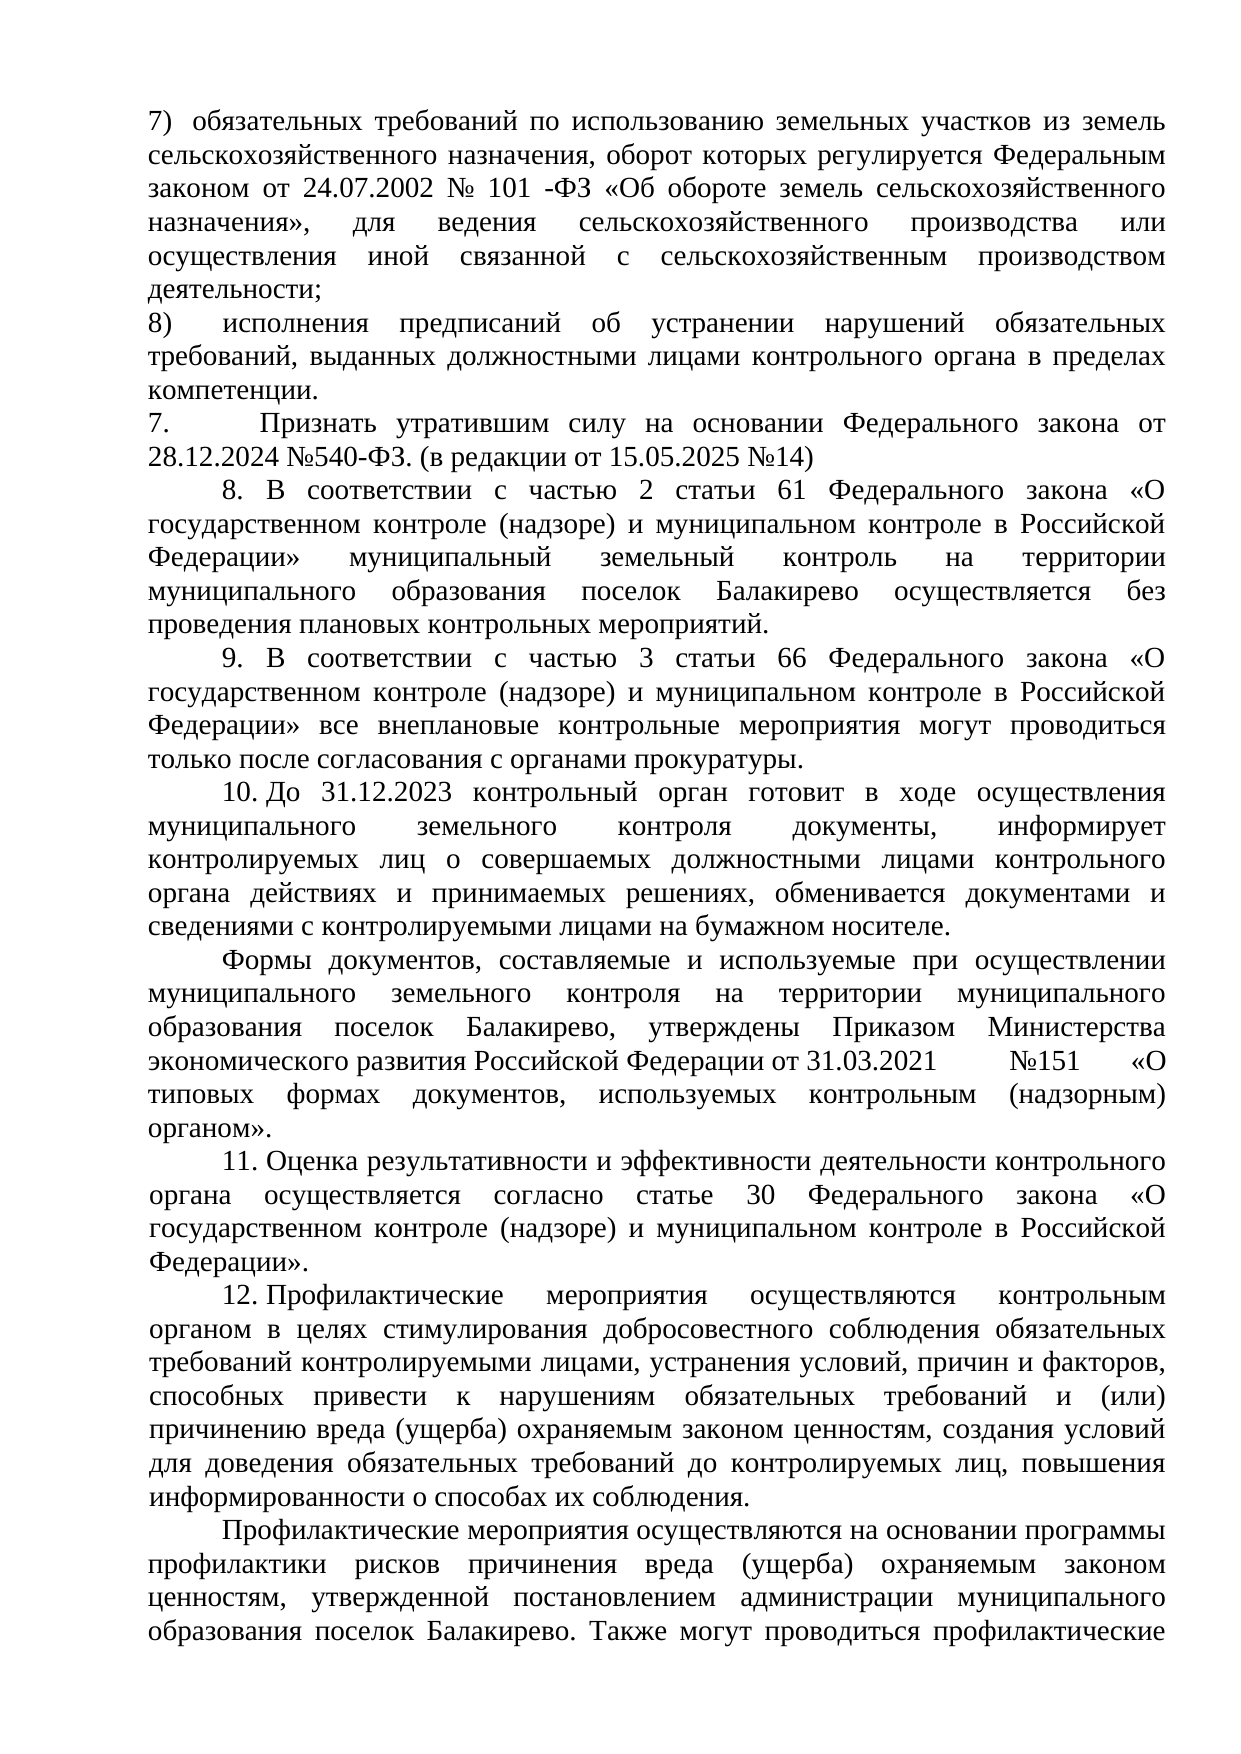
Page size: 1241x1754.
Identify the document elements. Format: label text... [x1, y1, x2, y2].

list Оценка результативности и эффективности деятельности контрольного органа осуществляется согласно статье 30 Федерального закона «О государственном контроле (надзоре) и муниципальном контроле в Российской Федерации». [149, 1143, 1167, 1277]
list обязательных требований по использованию земельных участков из земель сельскохозяйственного назначения, оборот которых регулируется Федеральным законом от 24.07.2002 № 101 -ФЗ «Об обороте земель сельскохозяйственного назначения», для ведения сельскохозяйственного производства или осуществления иной связанной с сельскохозяйственным производством деятельности; [148, 103, 1167, 305]
text Формы документов, составляемые и используемые при осуществлении муниципального земельного контроля на территории муниципального образования поселок Балакирево, утверждены Приказом Министерства экономического развития Российской Федерации от 31.03.2021 №151 «О типовых формах документов, используемых контрольным (надзорным) органом». [148, 942, 1167, 1143]
list В соответствии с частью 2 статьи 61 Федерального закона «О государственном контроле (надзоре) и муниципальном контроле в Российской Федерации» муниципальный земельный контроль на территории муниципального образования поселок Балакирево осуществляется без проведения плановых контрольных мероприятий. [148, 472, 1167, 640]
list Профилактические мероприятия осуществляются контрольным органом в целях стимулирования добросовестного соблюдения обязательных требований контролируемыми лицами, устранения условий, причин и факторов, способных привести к нарушениям обязательных требований и (или) причинению вреда (ущерба) охраняемым законом ценностям, создания условий для доведения обязательных требований до контролируемых лиц, повышения информированности о способах их соблюдения. [149, 1277, 1167, 1512]
list До 31.12.2023 контрольный орган готовит в ходе осуществления муниципального земельного контроля документы, информирует контролируемых лиц о совершаемых должностными лицами контрольного органа действиях и принимаемых решениях, обменивается документами и сведениями с контролируемыми лицами на бумажном носителе. [148, 774, 1167, 942]
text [148, 1512, 1167, 1646]
list В соответствии с частью 3 статьи 66 Федерального закона «О государственном контроле (надзоре) и муниципальном контроле в Российской Федерации» все внеплановые контрольные мероприятия могут проводиться только после согласования с органами прокуратуры. [148, 640, 1167, 774]
list Признать утратившим силу на основании Федерального закона от 28.12.2024 №540-ФЗ. (в редакции от 15.05.2025 №14) [148, 405, 1167, 472]
list исполнения предписаний об устранении нарушений обязательных требований, выданных должностными лицами контрольного органа в пределах компетенции. [148, 305, 1167, 405]
